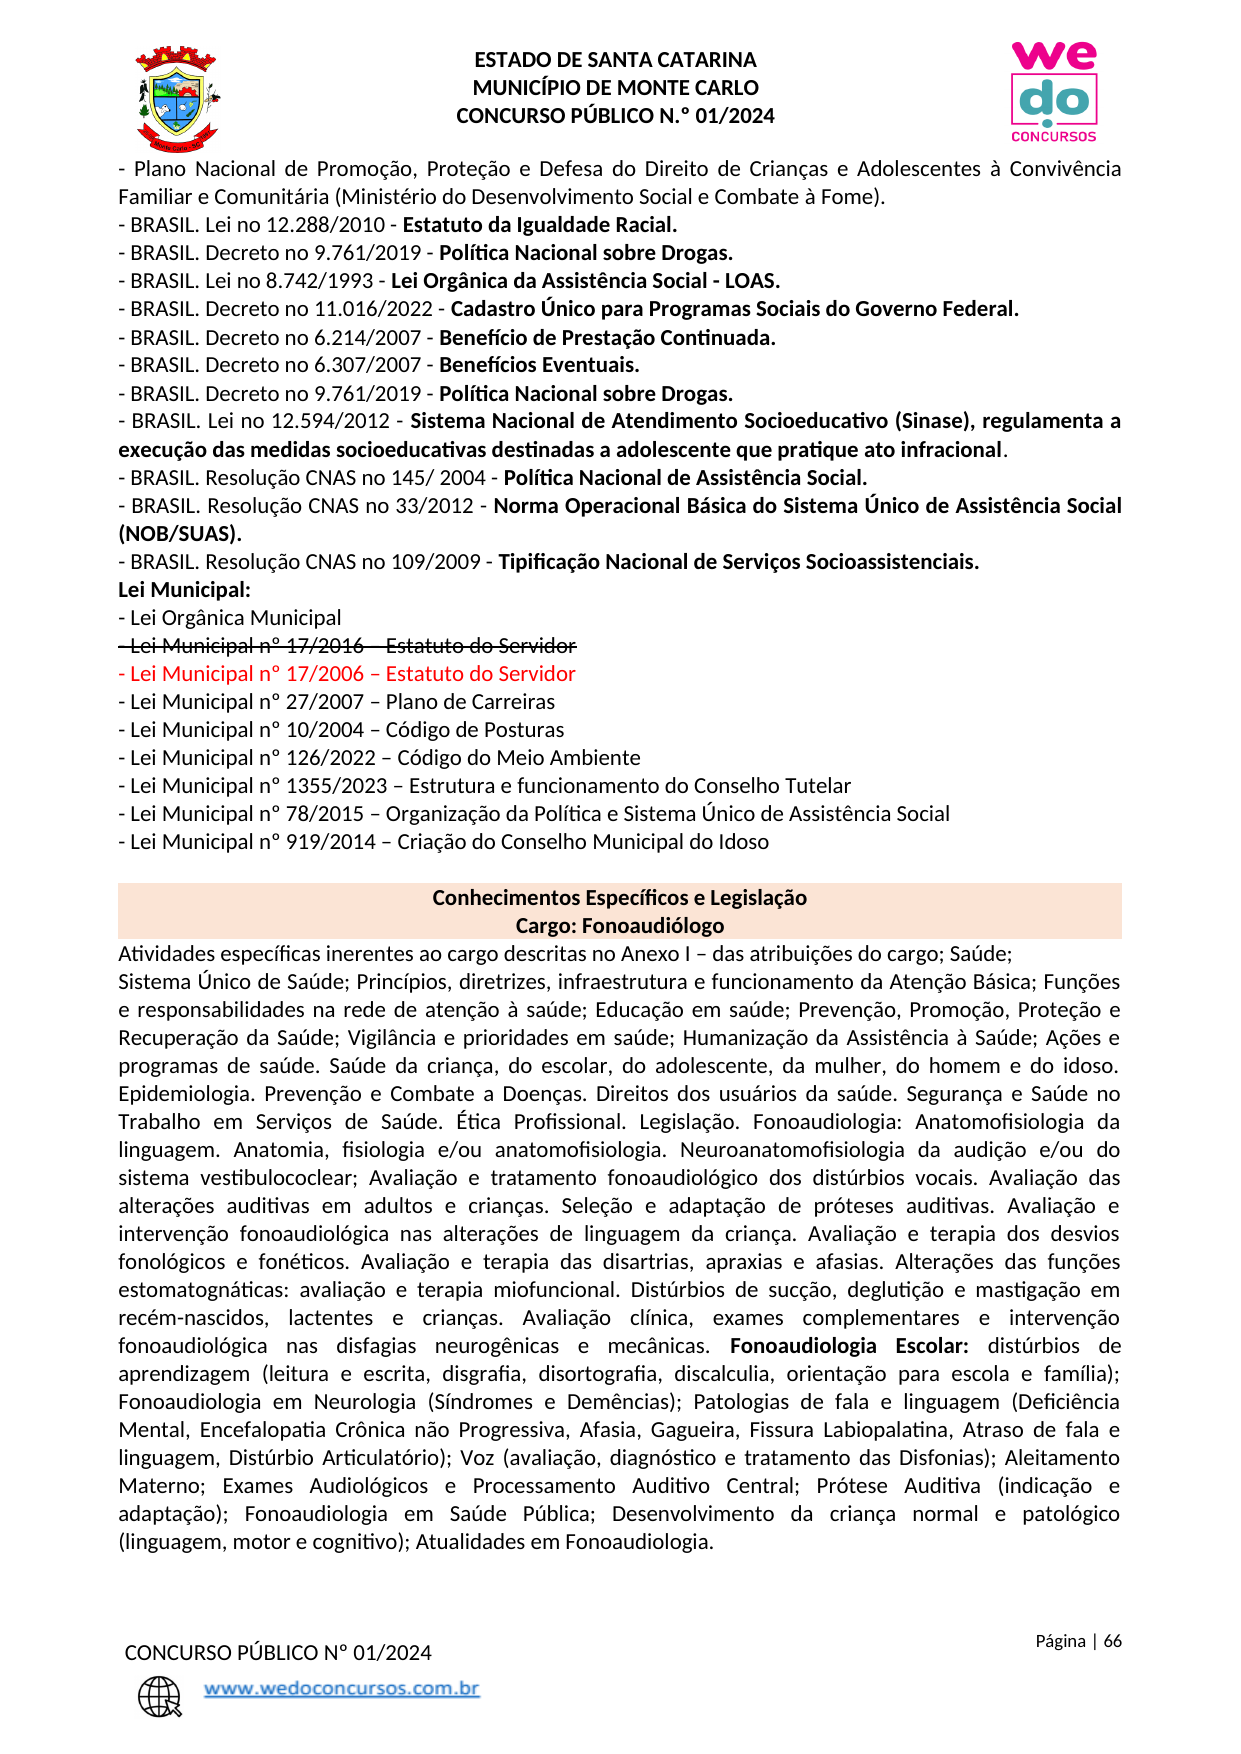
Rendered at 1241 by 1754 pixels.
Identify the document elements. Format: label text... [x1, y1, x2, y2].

text - Plano Nacional de Promoção, Proteção e Defesa do Direito de Crianças e Adolescentes à Convivência Familiar e Comunitária (Ministério do Desenvolvimento Social e Combate à Fome). [118, 148, 1122, 211]
picture [134, 1675, 184, 1719]
text - Lei Municipal nº 17/2006 – Estatuto do Servidor [118, 659, 1122, 687]
text - BRASIL. Decreto no 9.761/2019 - Política Nacional sobre Drogas. [118, 238, 1122, 267]
text Conhecimentos Específicos e Legislação [118, 883, 1122, 911]
text - BRASIL. Resolução CNAS no 109/2009 - Tipificação Nacional de Serviços Socioassistenciais. [118, 547, 1122, 575]
text - BRASIL. Lei no 12.594/2012 - Sistema Nacional de Atendimento Socioeducativo (Sinase), regulamenta a execução das medidas socioeducativas destinadas a adolescente que pratique ato infracional. [118, 407, 1122, 463]
text Lei Municipal: [118, 575, 1122, 603]
text - Lei Municipal nº 10/2004 – Código de Posturas [118, 715, 1122, 743]
text Sistema Único de Saúde; Princípios, diretrizes, infraestrutura e funcionamento da Atenção Básica; Funções e responsabilidades na rede de atenção à saúde; Educação em saúde; Prevenção, Promoção, Proteção e Recuperação da Saúde; Vigilância e prioridades em saúde; Humanização da Assistência à Saúde; Ações e programas de saúde. Saúde da criança, do escolar, do adolescente, da mulher, do homem e do idoso. Epidemiologia. Prevenção e Combate a Doenças. Direitos dos usuários da saúde. Segurança e Saúde no Trabalho em Serviços de Saúde. Ética Profissional. Legislação. Fonoaudiologia: Anatomofisiologia da linguagem. Anatomia, fisiologia e/ou anatomofisiologia. Neuroanatomofisiologia da audição e/ou do sistema vestibulococlear; Avaliação e tratamento fonoaudiológico dos distúrbios vocais. Avaliação das alterações auditivas em adultos e crianças. Seleção e adaptação de próteses auditivas. Avaliação e intervenção fonoaudiológica nas alterações de linguagem da criança. Avaliação e terapia dos desvios fonológicos e fonéticos. Avaliação e terapia das disartrias, apraxias e afasias. Alterações das funções estomatognáticas: avaliação e terapia miofuncional. Distúrbios de sucção, deglutição e mastigação em recém-nascidos, lactentes e crianças. Avaliação clínica, exames complementares e intervenção fonoaudiológica nas disfagias neurogênicas e mecânicas. Fonoaudiologia Escolar: distúrbios de aprendizagem (leitura e escrita, disgrafia, disortografia, discalculia, orientação para escola e família); Fonoaudiologia em Neurologia (Síndromes e Demências); Patologias de fala e linguagem (Deficiência Mental, Encefalopatia Crônica não Progressiva, Afasia, Gagueira, Fissura Labiopalatina, Atraso de fala e linguagem, Distúrbio Articulatório); Voz (avaliação, diagnóstico e tratamento das Disfonias); Aleitamento Materno; Exames Audiológicos e Processamento Auditivo Central; Prótese Auditiva (indicação e adaptação); Fonoaudiologia em Saúde Pública; Desenvolvimento da criança normal e patológico (linguagem, motor e cognitivo); Atualidades em Fonoaudiologia. [118, 967, 1122, 1556]
text - Lei Municipal nº 919/2014 – Criação do Conselho Municipal do Idoso [118, 827, 1122, 855]
picture [135, 46, 221, 148]
text Atividades específicas inerentes ao cargo descritas no Anexo I – das atribuições do cargo; Saúde; [118, 939, 1122, 967]
text Cargo: Fonoaudiólogo [118, 911, 1122, 939]
text - BRASIL. Decreto no 6.307/2007 - Benefícios Eventuais. [118, 351, 1122, 379]
text - BRASIL. Resolução CNAS no 145/ 2004 - Política Nacional de Assistência Social. [118, 463, 1122, 491]
picture [1004, 35, 1104, 144]
text - Lei Municipal nº 1355/2023 – Estrutura e funcionamento do Conselho Tutelar [118, 771, 1122, 799]
text - BRASIL. Decreto no 9.761/2019 - Política Nacional sobre Drogas. [118, 379, 1122, 407]
text - BRASIL. Decreto no 11.016/2022 - Cadastro Único para Programas Sociais do Governo Federal. [118, 294, 1122, 323]
text - Lei Municipal nº 78/2015 – Organização da Política e Sistema Único de Assistência Social [118, 799, 1122, 827]
text - Lei Municipal nº 27/2007 – Plano de Carreiras [118, 687, 1122, 715]
text - BRASIL. Resolução CNAS no 33/2012 - Norma Operacional Básica do Sistema Único de Assistência Social (NOB/SUAS). [118, 491, 1122, 547]
text - Lei Municipal nº 126/2022 – Código do Meio Ambiente [118, 743, 1122, 771]
text - Lei Orgânica Municipal [118, 603, 1122, 631]
text - BRASIL. Decreto no 6.214/2007 - Benefício de Prestação Continuada. [118, 323, 1122, 351]
text - BRASIL. Lei no 12.288/2010 - Estatuto da Igualdade Racial. [118, 211, 1122, 238]
text - BRASIL. Lei no 8.742/1993 - Lei Orgânica da Assistência Social - LOAS. [118, 267, 1122, 294]
text - Lei Municipal nº 17/2016 – Estatuto do Servidor [118, 631, 1122, 659]
